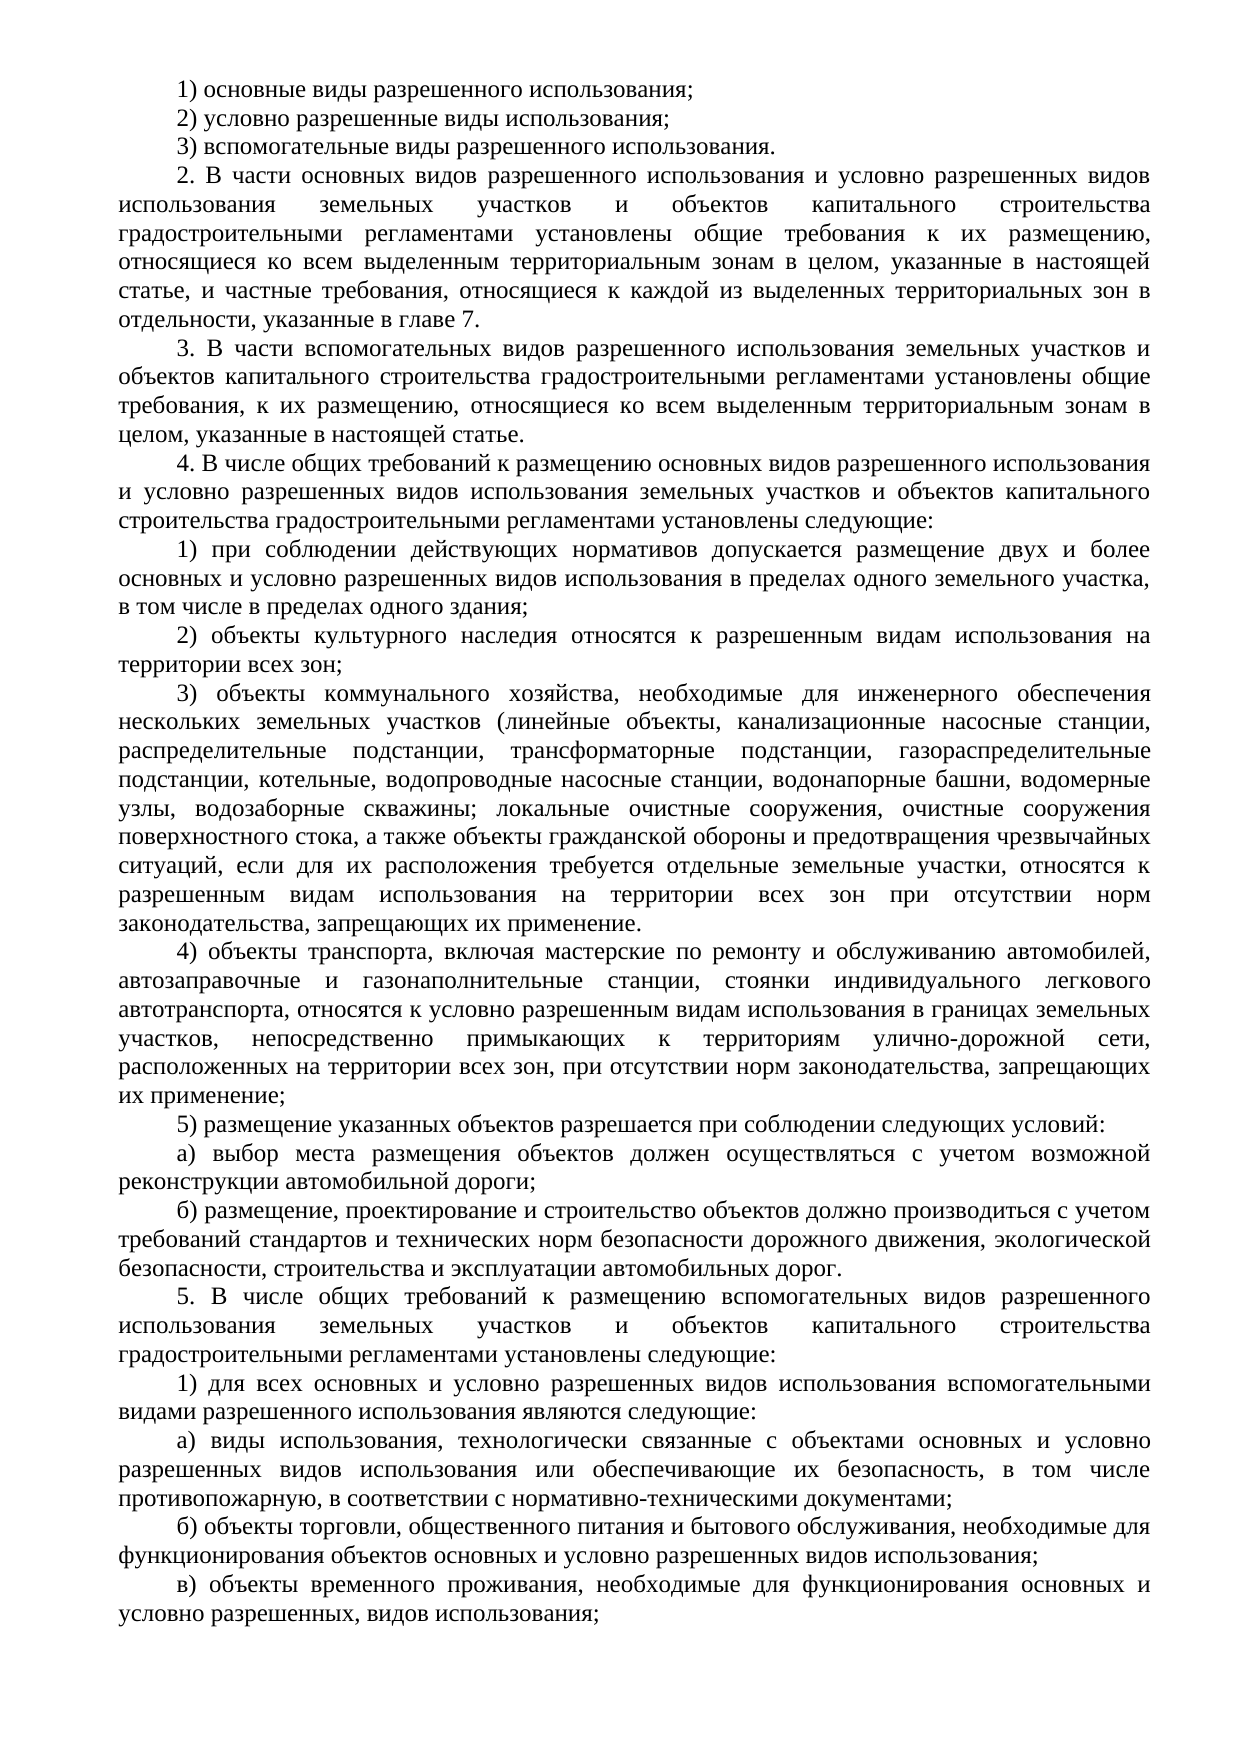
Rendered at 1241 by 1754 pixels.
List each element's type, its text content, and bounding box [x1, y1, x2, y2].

text 4) объекты транспорта, включая мастерские по ремонту и обслуживанию автомобилей, автозаправочные и газонаполнительные станции, стоянки индивидуального легкового автотранспорта, относятся к условно разрешенным видам использования в границах земельных участков, непосредственно примыкающих к территориям улично-дорожной сети, расположенных на территории всех зон, при отсутствии норм законодательства, запрещающих их применение; [118, 936, 1152, 1109]
text 4. В числе общих требований к размещению основных видов разрешенного использования и условно разрешенных видов использования земельных участков и объектов капитального строительства градостроительными регламентами установлены следующие: [118, 448, 1152, 534]
text 1) при соблюдении действующих нормативов допускается размещение двух и более основных и условно разрешенных видов использования в пределах одного земельного участка, в том числе в пределах одного здания; [118, 534, 1152, 620]
text 5) размещение указанных объектов разрешается при соблюдении следующих условий: [118, 1109, 1152, 1138]
text 3. В части вспомогательных видов разрешенного использования земельных участков и объектов капитального строительства градостроительными регламентами установлены общие требования, к их размещению, относящиеся ко всем выделенным территориальным зонам в целом, указанные в настоящей статье. [118, 333, 1152, 448]
text 5. В числе общих требований к размещению вспомогательных видов разрешенного использования земельных участков и объектов капитального строительства градостроительными регламентами установлены следующие: [118, 1281, 1152, 1368]
text 2) объекты культурного наследия относятся к разрешенным видам использования на территории всех зон; [118, 620, 1152, 678]
text в) объекты временного проживания, необходимые для функционирования основных и условно разрешенных, видов использования; [118, 1569, 1152, 1626]
text б) объекты торговли, общественного питания и бытового обслуживания, необходимые для функционирования объектов основных и условно разрешенных видов использования; [118, 1511, 1152, 1569]
text 2. В части основных видов разрешенного использования и условно разрешенных видов использования земельных участков и объектов капитального строительства градостроительными регламентами установлены общие требования к их размещению, относящиеся ко всем выделенным территориальным зонам в целом, указанные в настоящей статье, и частные требования, относящиеся к каждой из выделенных территориальных зон в отдельности, указанные в главе 7. [118, 160, 1152, 333]
text 1) основные виды разрешенного использования; [118, 74, 1152, 103]
text 2) условно разрешенные виды использования; [118, 103, 1152, 131]
text а) выбор места размещения объектов должен осуществляться с учетом возможной реконструкции автомобильной дороги; [118, 1138, 1152, 1195]
text б) размещение, проектирование и строительство объектов должно производиться с учетом требований стандартов и технических норм безопасности дорожного движения, экологической безопасности, строительства и эксплуатации автомобильных дорог. [118, 1195, 1152, 1281]
text 1) для всех основных и условно разрешенных видов использования вспомогательными видами разрешенного использования являются следующие: [118, 1368, 1152, 1425]
text 3) объекты коммунального хозяйства, необходимые для инженерного обеспечения нескольких земельных участков (линейные объекты, канализационные насосные станции, распределительные подстанции, трансформаторные подстанции, газораспределительные подстанции, котельные, водопроводные насосные станции, водонапорные башни, водомерные узлы, водозаборные скважины; локальные очистные сооружения, очистные сооружения поверхностного стока, а также объекты гражданской обороны и предотвращения чрезвычайных ситуаций, если для их расположения требуется отдельные земельные участки, относятся к разрешенным видам использования на территории всех зон при отсутствии норм законодательства, запрещающих их применение. [118, 678, 1152, 936]
text а) виды использования, технологически связанные с объектами основных и условно разрешенных видов использования или обеспечивающие их безопасность, в том числе противопожарную, в соответствии с нормативно-техническими документами; [118, 1425, 1152, 1511]
text 3) вспомогательные виды разрешенного использования. [118, 131, 1152, 160]
